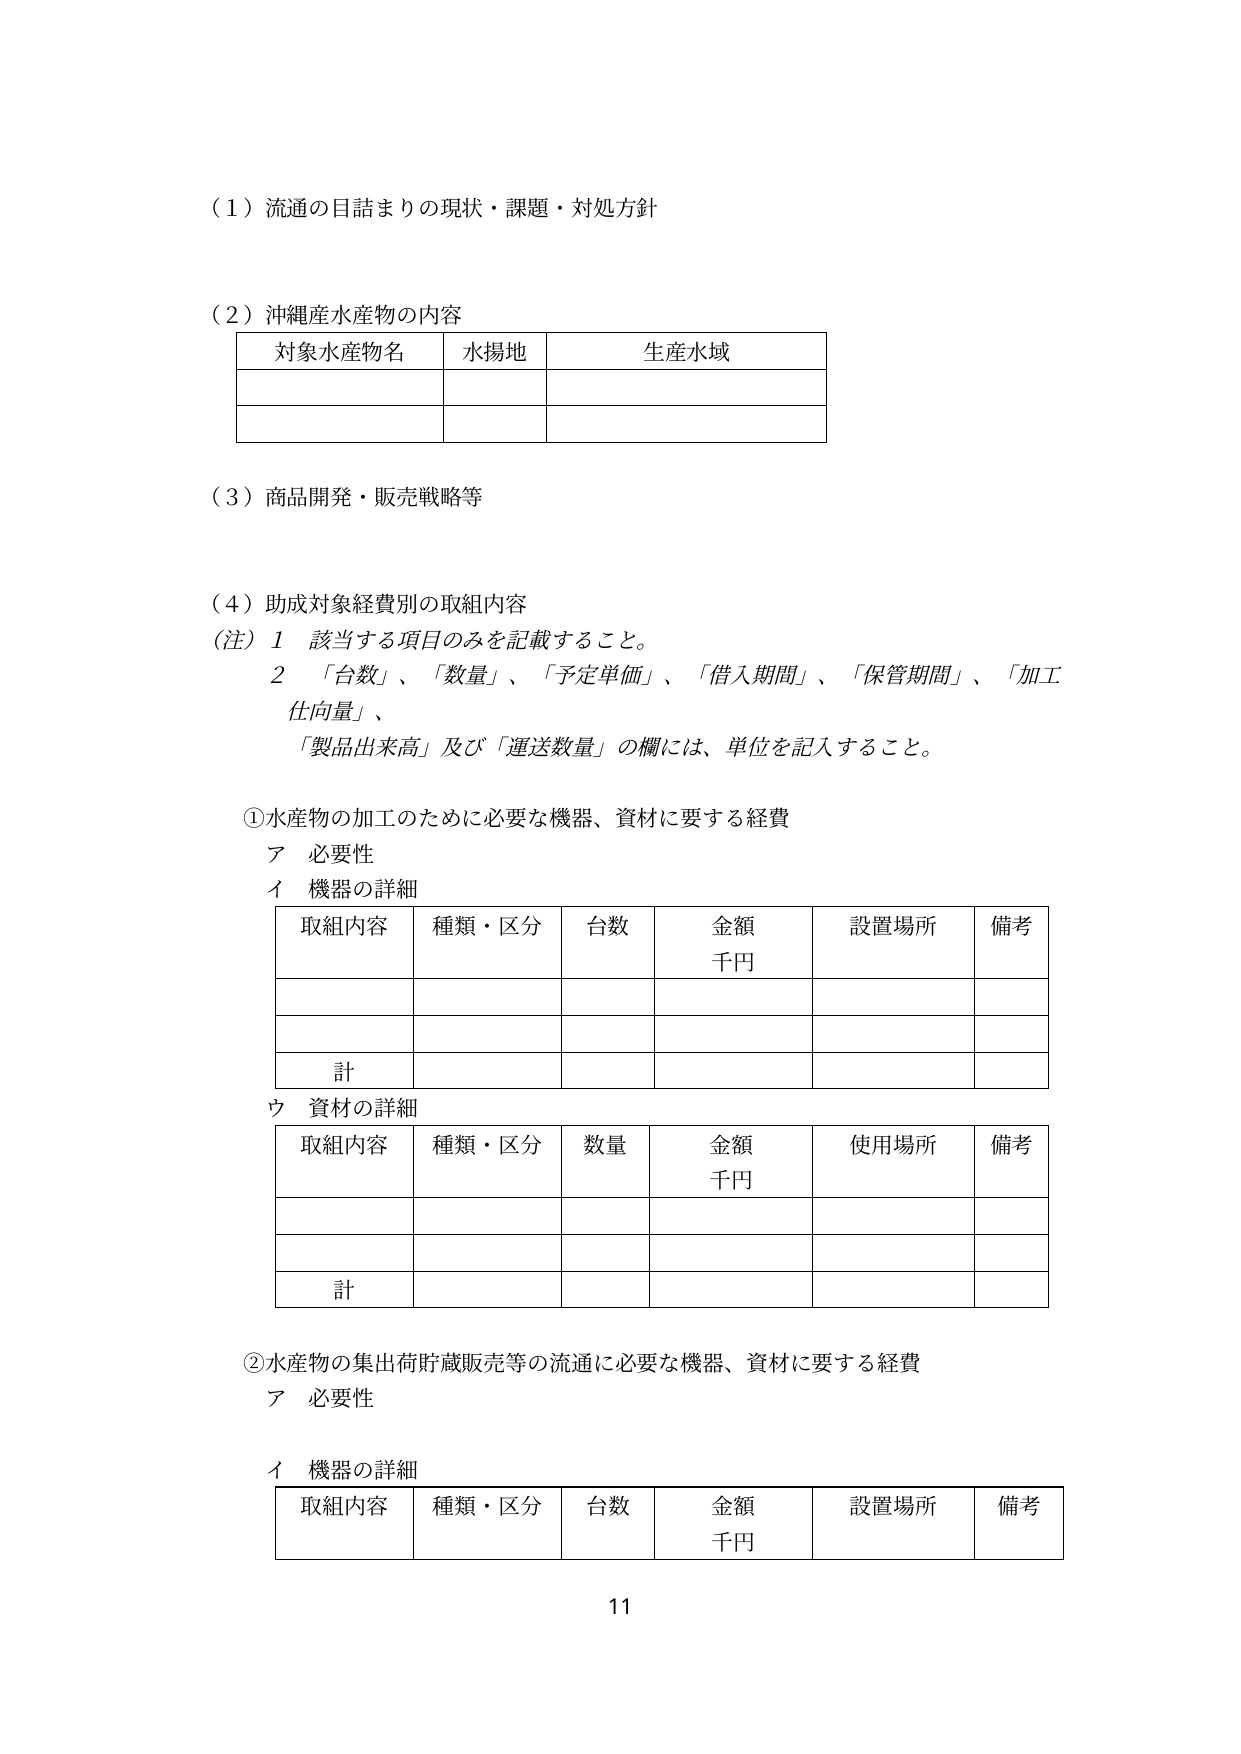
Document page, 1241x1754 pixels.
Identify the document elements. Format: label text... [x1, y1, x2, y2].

text （注）１ 該当する項目のみを記載すること。 [177, 621, 1063, 657]
table_header 取組内容 [276, 1488, 413, 1559]
table_cell [813, 1016, 974, 1052]
table_cell [975, 1272, 1048, 1307]
table_cell [547, 406, 826, 442]
text （１）流通の目詰まりの現状・課題・対処方針 [177, 189, 1063, 225]
text （３）商品開発・販売戦略等 [177, 478, 1063, 514]
table_cell [813, 1198, 974, 1234]
table_cell [276, 1235, 413, 1271]
text ２ 「台数」、「数量」、「予定単価」、「借入期間」、「保管期間」、「加工仕向量」、 「製品出来高」及び「運送数量」の欄には、単位を記入すること。 [177, 657, 1063, 763]
table_cell [813, 1235, 974, 1271]
table_cell [414, 1235, 561, 1271]
text （２）沖縄産水産物の内容 [177, 296, 1063, 332]
table_cell [650, 1272, 812, 1307]
table_header 台数 [562, 907, 654, 978]
table_header 金額 千円 [655, 1488, 812, 1559]
table_cell [655, 1016, 812, 1052]
table_cell [414, 1272, 561, 1307]
table_header 備考 [975, 1488, 1063, 1559]
table_cell [237, 370, 443, 405]
table_cell [414, 1016, 561, 1052]
table_cell [414, 1198, 561, 1234]
table_cell [975, 1235, 1048, 1271]
table_header 取組内容 [276, 1126, 413, 1197]
table_cell 計 [276, 1053, 413, 1088]
text イ 機器の詳細 [177, 870, 1063, 906]
table_cell [237, 406, 443, 442]
table_cell [562, 979, 654, 1015]
table_cell [975, 1016, 1048, 1052]
table_cell [562, 1053, 654, 1088]
table_header 種類・区分 [414, 1488, 561, 1559]
table_header 取組内容 [276, 907, 413, 978]
table_cell [650, 1198, 812, 1234]
table_cell [813, 1053, 974, 1088]
table_cell [414, 1053, 561, 1088]
table_cell [813, 1272, 974, 1307]
table_cell [414, 979, 561, 1015]
table_cell [444, 406, 546, 442]
table_cell [813, 979, 974, 1015]
table_header 備考 [975, 907, 1048, 978]
table_cell [650, 1235, 812, 1271]
table_cell [562, 1016, 654, 1052]
table_cell [975, 979, 1048, 1015]
table_cell [655, 979, 812, 1015]
table_header 水揚地 [444, 333, 546, 368]
table_header 金額 千円 [655, 907, 812, 978]
table_cell 計 [276, 1272, 413, 1307]
table_header 生産水域 [547, 333, 826, 368]
table_cell [975, 1053, 1048, 1088]
text ウ 資材の詳細 [177, 1089, 1063, 1125]
table_cell [547, 370, 826, 405]
table_header 種類・区分 [414, 907, 561, 978]
table_cell [276, 1016, 413, 1052]
table_header 種類・区分 [414, 1126, 561, 1197]
table_header 使用場所 [813, 1126, 974, 1197]
text ア 必要性 [177, 835, 1063, 870]
text ア 必要性 [177, 1379, 1063, 1415]
table_cell [444, 370, 546, 405]
text （４）助成対象経費別の取組内容 [177, 585, 1063, 621]
table_cell [655, 1053, 812, 1088]
table_cell [276, 1198, 413, 1234]
table_cell [562, 1272, 649, 1307]
table_header 設置場所 [813, 907, 974, 978]
table_header 備考 [975, 1126, 1048, 1197]
text ①水産物の加工のために必要な機器、資材に要する経費 [177, 799, 1063, 835]
table_header 数量 [562, 1126, 649, 1197]
table_cell [276, 979, 413, 1015]
table_header 設置場所 [813, 1488, 974, 1559]
table_cell [562, 1235, 649, 1271]
table_cell [975, 1198, 1048, 1234]
table_header 台数 [562, 1488, 654, 1559]
text イ 機器の詳細 [177, 1451, 1063, 1486]
text ②水産物の集出荷貯蔵販売等の流通に必要な機器、資材に要する経費 [177, 1344, 1063, 1379]
table_header 対象水産物名 [237, 333, 443, 368]
table_cell [562, 1198, 649, 1234]
table_header 金額 千円 [650, 1126, 812, 1197]
